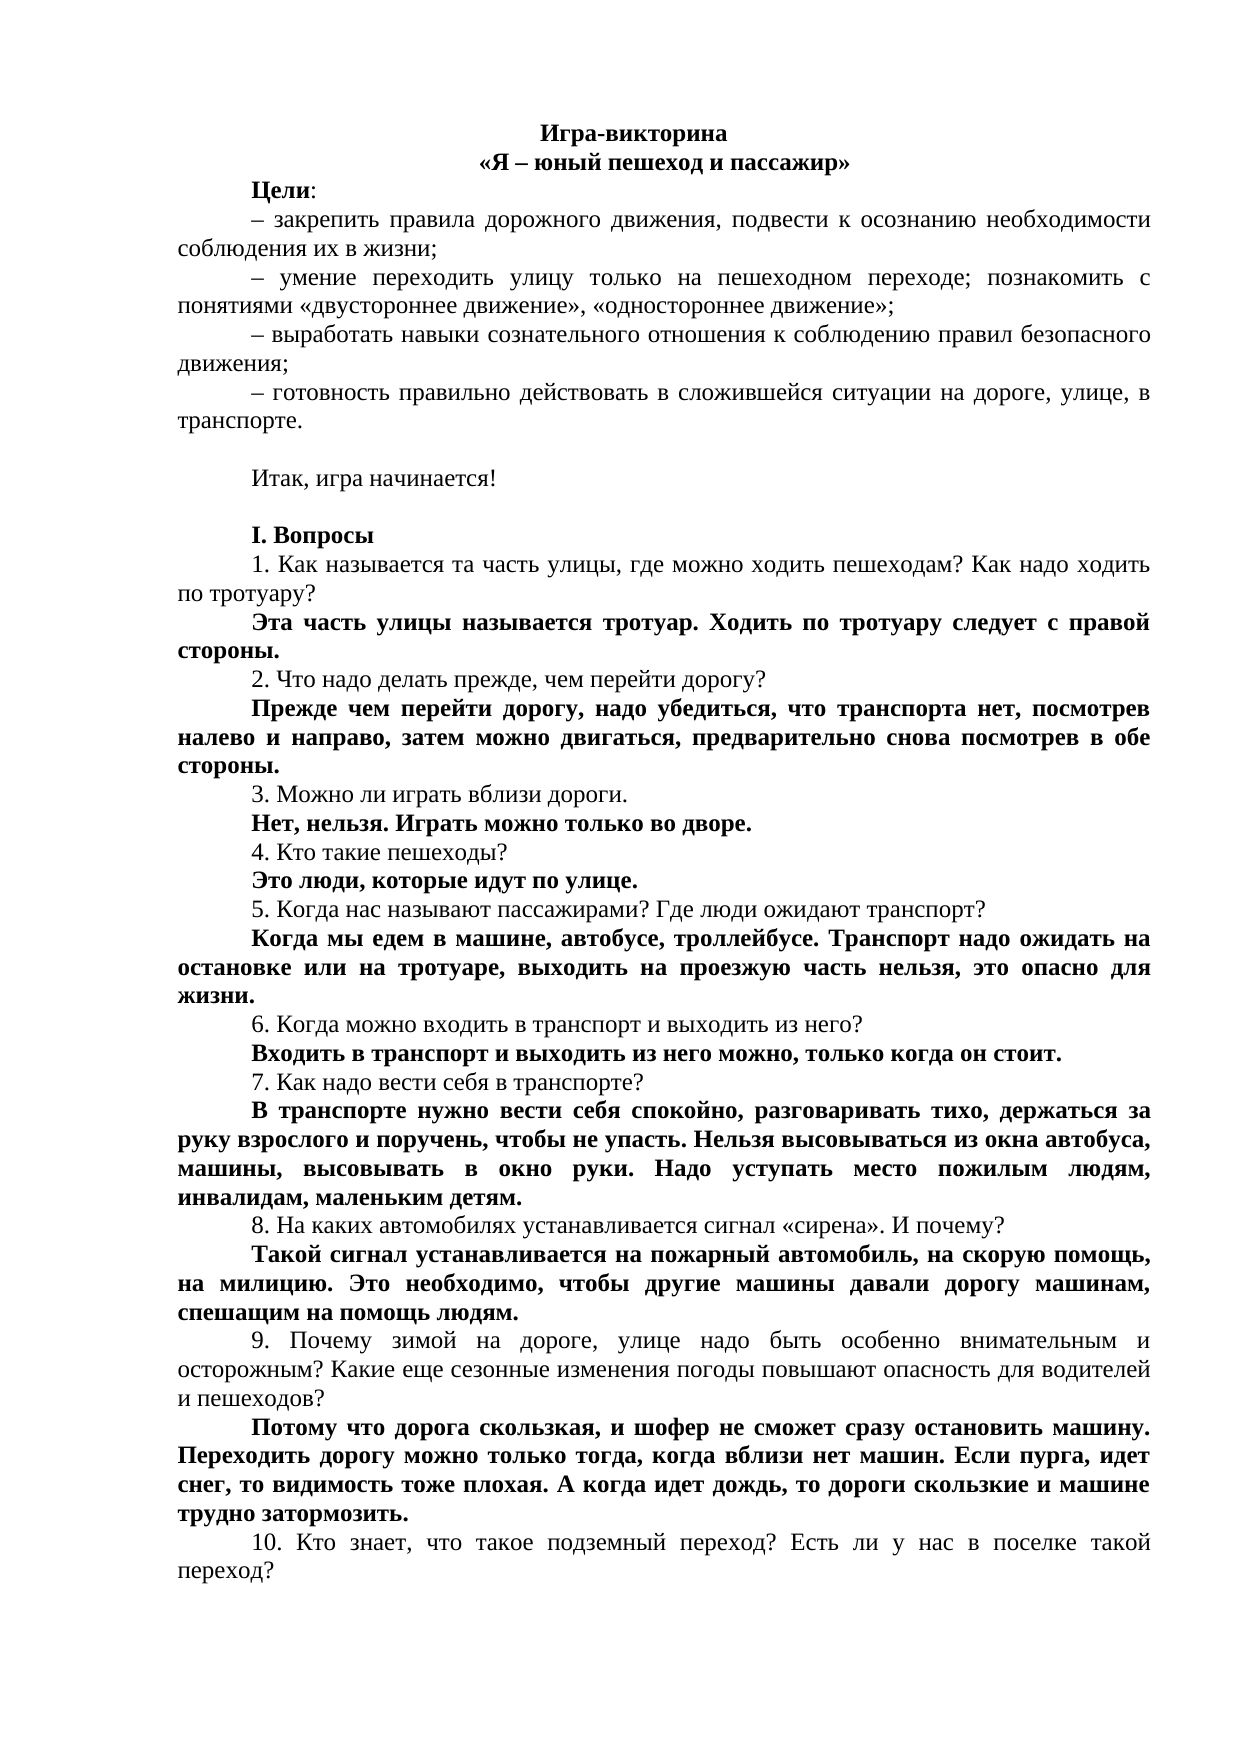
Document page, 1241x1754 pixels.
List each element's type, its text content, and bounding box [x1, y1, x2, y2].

text – готовность правильно действовать в сложившейся ситуации на дороге, улице, в транспорте. [177, 377, 1152, 434]
text – закрепить правила дорожного движения, подвести к осознанию необходимости соблюдения их в жизни; [177, 204, 1152, 262]
text 1. Как называется та часть улицы, где можно ходить пешеходам? Как надо ходить по тротуару? [177, 549, 1152, 607]
text 6. Когда можно входить в транспорт и выходить из него? [177, 1009, 1152, 1038]
text В транспорте нужно вести себя спокойно, разговаривать тихо, держаться за руку взрослого и поручень, чтобы не упасть. Нельзя высовываться из окна автобуса, машины, высовывать в окно руки. Надо уступать место пожилым людям, инвалидам, маленьким детям. [177, 1096, 1152, 1211]
text Цели: [177, 176, 1152, 204]
text 9. Почему зимой на дороге, улице надо быть особенно внимательным и осторожным? Какие еще сезонные изменения погоды повышают опасность для водителей и пешеходов? [177, 1326, 1152, 1412]
text Это люди, которые идут по улице. [177, 866, 1152, 894]
text 2. Что надо делать прежде, чем перейти дорогу? [177, 664, 1152, 693]
text Потому что дорога скользкая, и шофер не сможет сразу остановить машину. Переходить дорогу можно только тогда, когда вблизи нет машин. Если пурга, идет снег, то видимость тоже плохая. А когда идет дождь, то дороги скользкие и машине трудно затормозить. [177, 1412, 1152, 1527]
text Такой сигнал устанавливается на пожарный автомобиль, на скорую помощь, на милицию. Это необходимо, чтобы другие машины давали дорогу машинам, спешащим на помощь людям. [177, 1239, 1152, 1326]
text 8. На каких автомобилях устанавливается сигнал «сирена». И почему? [177, 1211, 1152, 1239]
text Входить в транспорт и выходить из него можно, только когда он стоит. [177, 1038, 1152, 1067]
text 10. Кто знает, что такое подземный переход? Есть ли у нас в поселке такой переход? [177, 1527, 1152, 1584]
text – выработать навыки сознательного отношения к соблюдению правил безопасного движения; [177, 319, 1152, 377]
text Когда мы едем в машине, автобусе, троллейбусе. Транспорт надо ожидать на остановке или на тротуаре, выходить на проезжую часть нельзя, это опасно для жизни. [177, 923, 1152, 1009]
text Эта часть улицы называется тротуар. Ходить по тротуару следует с правой стороны. [177, 607, 1152, 664]
text Игра-викторина [177, 118, 1152, 147]
text 4. Кто такие пешеходы? [177, 837, 1152, 866]
text «Я – юный пешеход и пассажир» [177, 147, 1152, 176]
text 5. Когда нас называют пассажирами? Где люди ожидают транспорт? [177, 894, 1152, 923]
text – умение переходить улицу только на пешеходном переходе; познакомить с понятиями «двустороннее движение», «одностороннее движение»; [177, 262, 1152, 319]
text 3. Можно ли играть вблизи дороги. [177, 779, 1152, 808]
text Итак, игра начинается! [177, 463, 1152, 492]
text Нет, нельзя. Играть можно только во дворе. [177, 808, 1152, 837]
text 7. Как надо вести себя в транспорте? [177, 1067, 1152, 1096]
text I. Вопросы [177, 521, 1152, 549]
text Прежде чем перейти дорогу, надо убедиться, что транспорта нет, посмотрев налево и направо, затем можно двигаться, предварительно снова посмотрев в обе стороны. [177, 693, 1152, 779]
